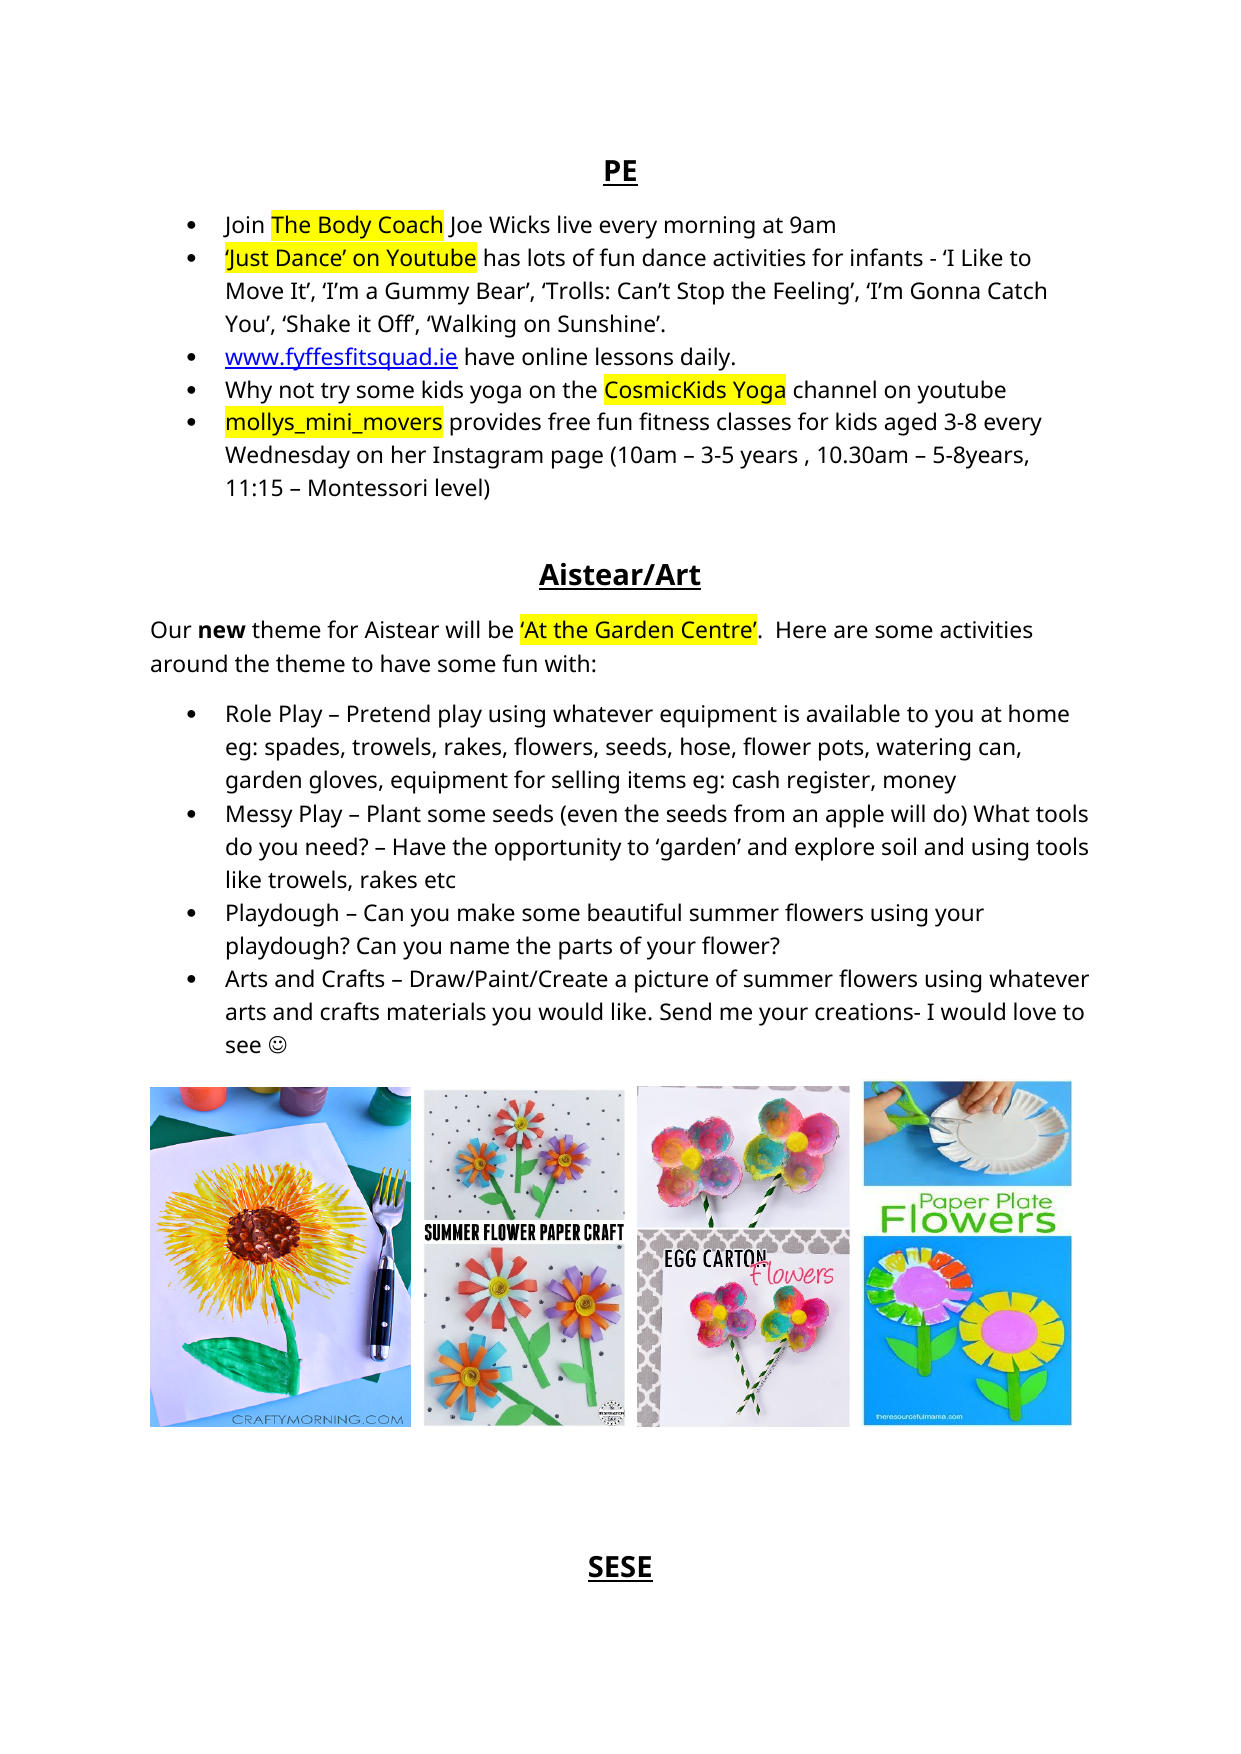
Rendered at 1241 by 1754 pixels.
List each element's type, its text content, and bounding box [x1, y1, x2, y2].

text PE [150, 150, 1090, 190]
list ‘Just Dance’ on Youtube has lots of fun dance activities for infants - ‘I Like to Move It’, ‘I’m a Gummy Bear’, ‘Trolls: Can’t Stop the Feeling’, ‘I’m Gonna Catch You’, ‘Shake it Off’, ‘Walking on Sunshine’. [187, 242, 1090, 339]
text Our new theme for Aistear will be ‘At the Garden Centre’. Here are some activities around the theme to have some fun with: [150, 614, 1090, 679]
list Arts and Crafts – Draw/Paint/Create a picture of summer flowers using whatever arts and crafts materials you would like. Send me your creations- I would love to see [187, 963, 1090, 1061]
list Role Play – Pretend play using whatever equipment is available to you at home eg: spades, trowels, rakes, flowers, seeds, hose, flower pots, watering can, garden gloves, equipment for selling items eg: cash register, money [187, 698, 1090, 796]
picture [861, 1079, 1073, 1427]
list Playdough – Can you make some beautiful summer flowers using your playdough? Can you name the parts of your flower? [187, 897, 1090, 961]
text Aistear/Art [150, 554, 1090, 594]
picture [637, 1086, 850, 1427]
picture [150, 1087, 411, 1427]
text SESE [150, 1546, 1090, 1586]
list Join The Body Coach Joe Wicks live every morning at 9am [187, 209, 1090, 241]
list Messy Play – Plant some seeds (even the seeds from an apple will do) What tools do you need? – Have the opportunity to ‘garden’ and explore soil and using tools like trowels, rakes etc [187, 798, 1090, 895]
list www.fyffesfitsquad.ie have online lessons daily. [187, 341, 1090, 372]
list mollys_mini_movers provides free fun fitness classes for kids aged 3-8 every Wednesday on her Instagram page (10am – 3-5 years , 10.30am – 5-8years, 11:15 – Montessori level) [187, 406, 1090, 503]
list Why not try some kids yoga on the CosmicKids Yoga channel on youtube [187, 373, 1090, 405]
picture [422, 1088, 626, 1427]
